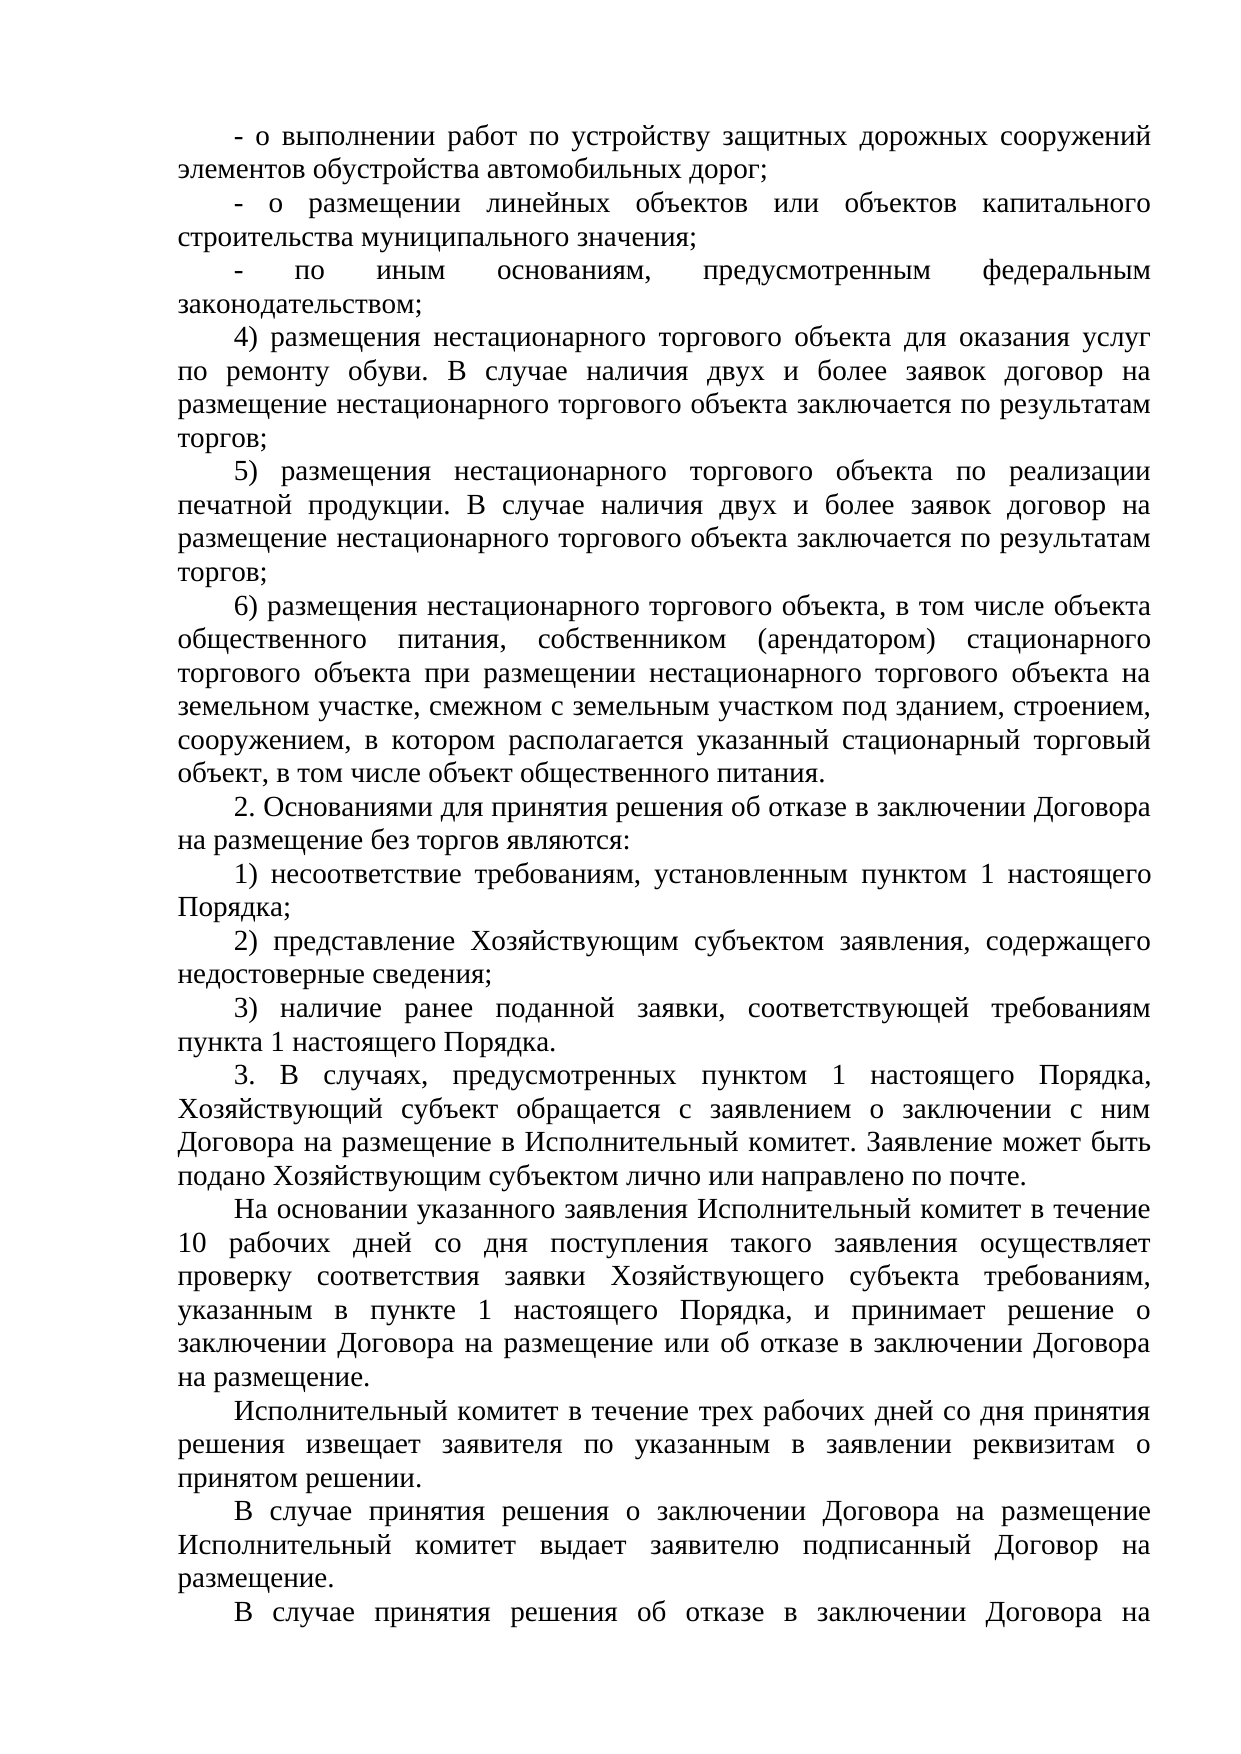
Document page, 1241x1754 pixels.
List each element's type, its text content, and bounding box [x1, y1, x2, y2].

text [177, 1594, 1152, 1627]
text 2) представление Хозяйствующим субъектом заявления, содержащего недостоверные сведения; [177, 923, 1152, 990]
text 3) наличие ранее поданной заявки, соответствующей требованиям пункта 1 настоящего Порядка. [177, 990, 1152, 1057]
text 6) размещения нестационарного торгового объекта, в том числе объекта общественного питания, собственником (арендатором) стационарного торгового объекта при размещении нестационарного торгового объекта на земельном участке, смежном с земельным участком под зданием, строением, сооружением, в котором располагается указанный стационарный торговый объект, в том числе объект общественного питания. [177, 588, 1152, 789]
text В случае принятия решения о заключении Договора на размещение Исполнительный комитет выдает заявителю подписанный Договор на размещение. [177, 1493, 1152, 1594]
text - по иным основаниям, предусмотренным федеральным законодательством; [177, 252, 1152, 319]
text 4) размещения нестационарного торгового объекта для оказания услуг по ремонту обуви. В случае наличия двух и более заявок договор на размещение нестационарного торгового объекта заключается по результатам торгов; [177, 319, 1152, 453]
text Исполнительный комитет в течение трех рабочих дней со дня принятия решения извещает заявителя по указанным в заявлении реквизитам о принятом решении. [177, 1393, 1152, 1493]
text 2. Основаниями для принятия решения об отказе в заключении Договора на размещение без торгов являются: [177, 789, 1152, 856]
text 3. В случаях, предусмотренных пунктом 1 настоящего Порядка, Хозяйствующий субъект обращается с заявлением о заключении с ним Договора на размещение в Исполнительный комитет. Заявление может быть подано Хозяйствующим субъектом лично или направлено по почте. [177, 1057, 1152, 1191]
text 1) несоответствие требованиям, установленным пунктом 1 настоящего Порядка; [177, 856, 1152, 923]
text - о выполнении работ по устройству защитных дорожных сооружений элементов обустройства автомобильных дорог; [177, 118, 1152, 185]
text - о размещении линейных объектов или объектов капитального строительства муниципального значения; [177, 185, 1152, 252]
text 5) размещения нестационарного торгового объекта по реализации печатной продукции. В случае наличия двух и более заявок договор на размещение нестационарного торгового объекта заключается по результатам торгов; [177, 453, 1152, 588]
text На основании указанного заявления Исполнительный комитет в течение 10 рабочих дней со дня поступления такого заявления осуществляет проверку соответствия заявки Хозяйствующего субъекта требованиям, указанным в пункте 1 настоящего Порядка, и принимает решение о заключении Договора на размещение или об отказе в заключении Договора на размещение. [177, 1191, 1152, 1393]
